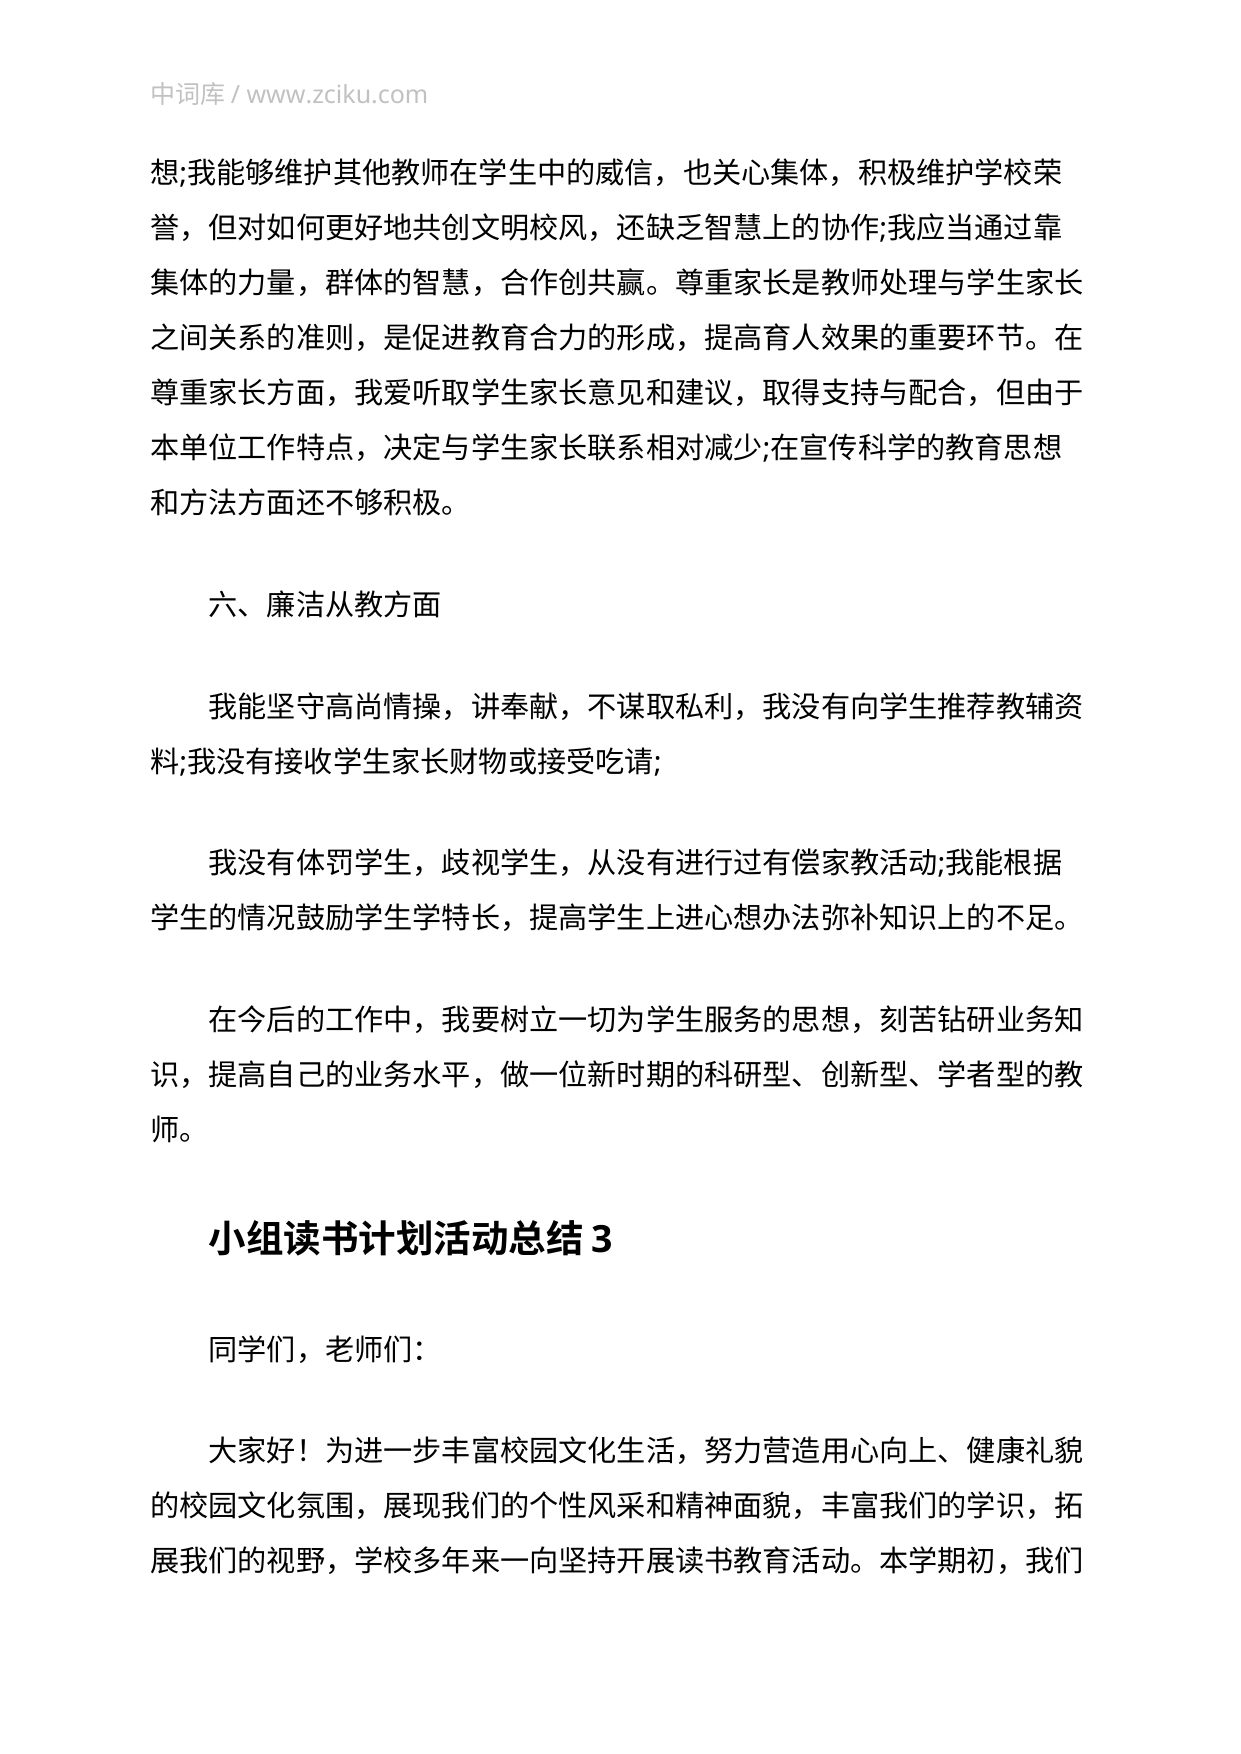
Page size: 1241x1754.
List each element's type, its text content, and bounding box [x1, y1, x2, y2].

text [150, 150, 1090, 522]
text 六、廉洁从教方面 [150, 581, 1090, 624]
text 我没有体罚学生，歧视学生，从没有进行过有偿家教活动;我能根据学生的情况鼓励学生学特长，提高学生上进心想办法弥补知识上的不足。 [150, 840, 1090, 937]
text 小组读书计划活动总结3 [150, 1208, 1090, 1263]
text 我能坚守高尚情操，讲奉献，不谋取私利，我没有向学生推荐教辅资料;我没有接收学生家长财物或接受吃请; [150, 683, 1090, 781]
text 同学们，老师们： [150, 1326, 1090, 1368]
text 在今后的工作中，我要树立一切为学生服务的思想，刻苦钻研业务知识，提高自己的业务水平，做一位新时期的科研型、创新型、学者型的教师。 [150, 997, 1090, 1149]
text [150, 1428, 1090, 1580]
